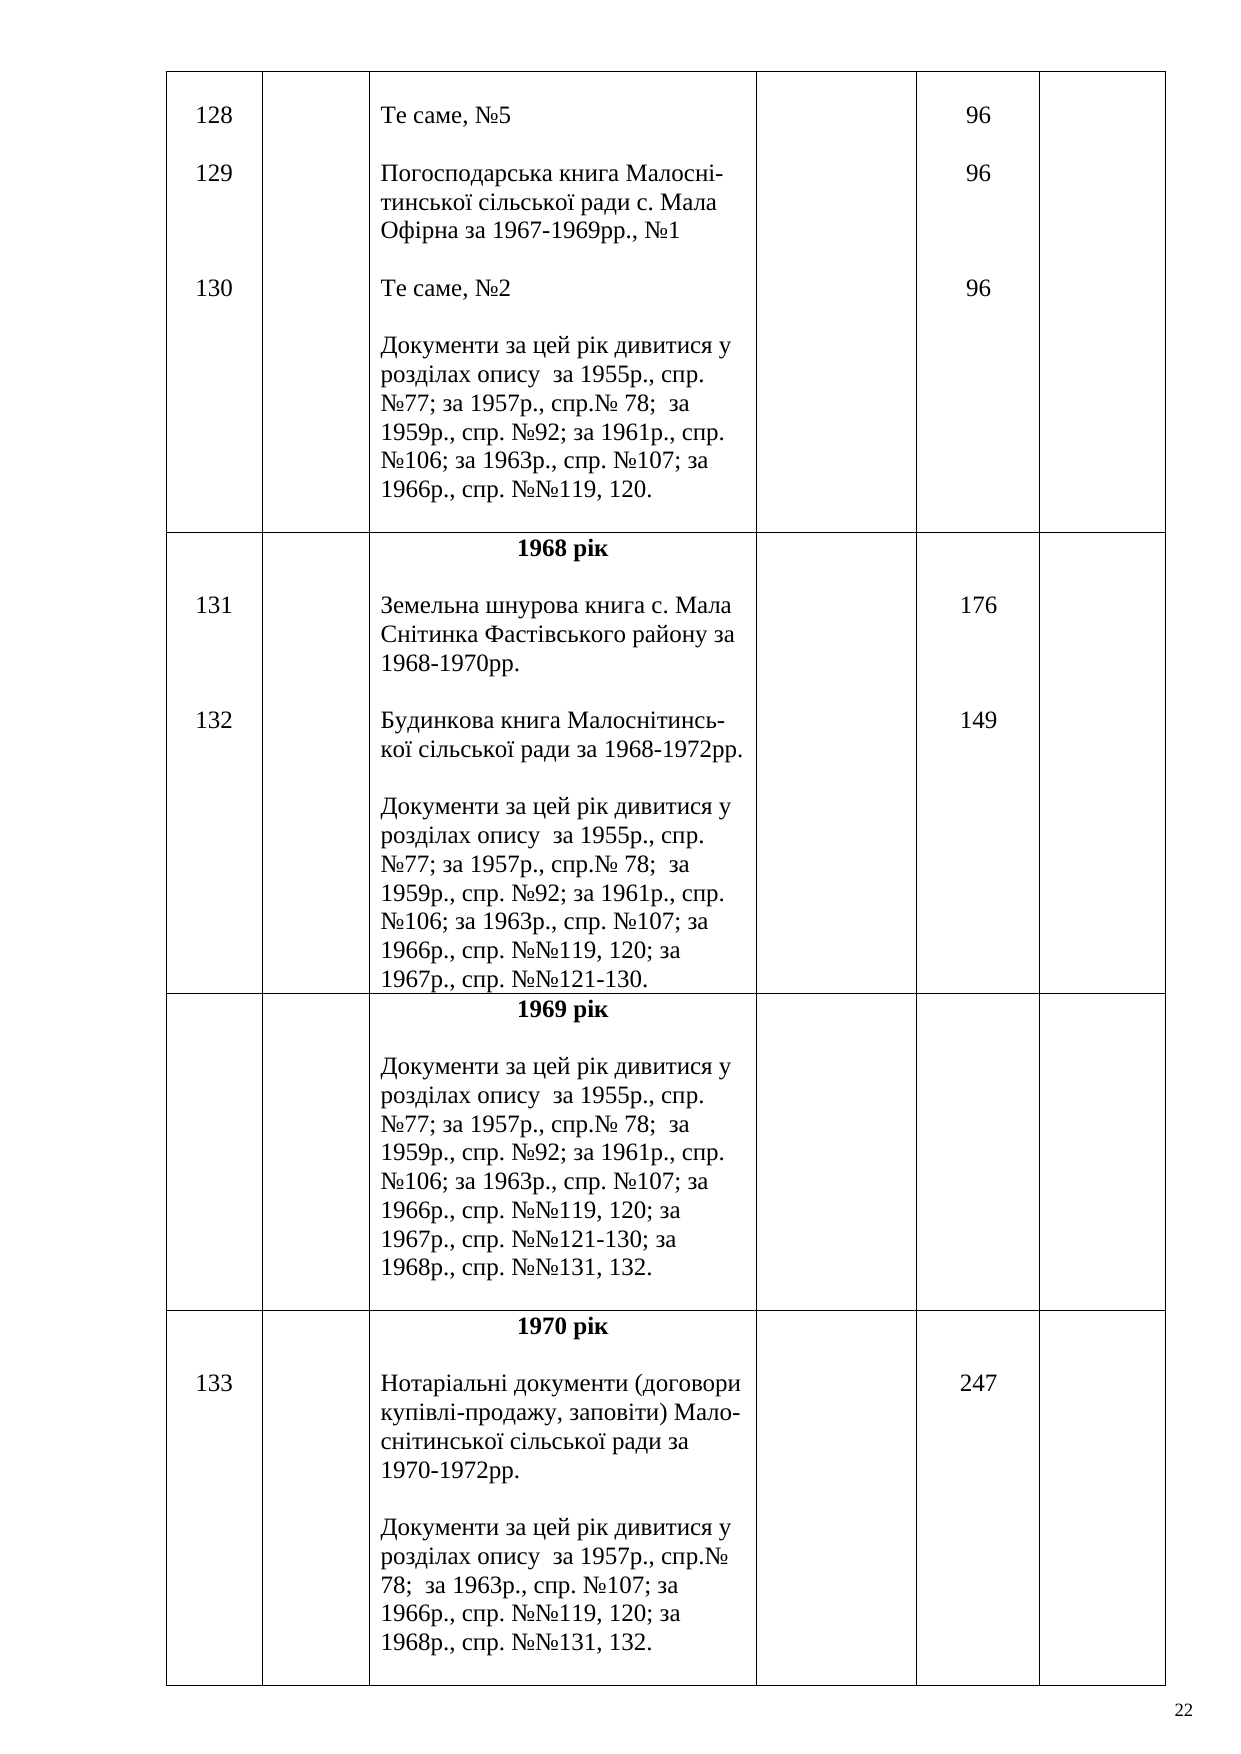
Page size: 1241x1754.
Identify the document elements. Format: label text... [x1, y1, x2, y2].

table_cell [263, 72, 369, 532]
table_cell [1040, 994, 1165, 1310]
table_cell 1970 рік Нотаріальні документи (договори купівлі-продажу, заповіти) Мало-снітинської сільської ради за 1970-1972рр. Документи за цей рік дивитися у розділах опису за 1957р., спр.№ 78; за 1963р., спр. №107; за 1966р., спр. №№119, 120; за 1968р., спр. №№131, 132. [370, 1311, 756, 1685]
table_cell [263, 1311, 369, 1685]
table_cell [167, 994, 262, 1310]
table_cell [757, 533, 916, 993]
table_cell 1968 рік Земельна шнурова книга с. Мала Снітинка Фастівського району за 1968-1970рр. Будинкова книга Малоснітинсь-кої сільської ради за 1968-1972рр. Документи за цей рік дивитися у розділах опису за 1955р., спр. №77; за 1957р., спр.№ 78; за 1959р., спр. №92; за 1961р., спр. №106; за 1963р., спр. №107; за 1966р., спр. №№119, 120; за 1967р., спр. №№121-130. [370, 533, 756, 993]
table_cell 1969 рік Документи за цей рік дивитися у розділах опису за 1955р., спр. №77; за 1957р., спр.№ 78; за 1959р., спр. №92; за 1961р., спр. №106; за 1963р., спр. №107; за 1966р., спр. №№119, 120; за 1967р., спр. №№121-130; за 1968р., спр. №№131, 132. [370, 994, 756, 1310]
table_cell [263, 533, 369, 993]
table_cell 131 132 [167, 533, 262, 993]
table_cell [370, 72, 756, 532]
table_cell 133 [167, 1311, 262, 1685]
table_cell [1040, 72, 1165, 532]
table_cell [1040, 1311, 1165, 1685]
table_cell [757, 994, 916, 1310]
table_cell [1040, 533, 1165, 993]
table_cell [917, 994, 1039, 1310]
table_cell [757, 72, 916, 532]
table_cell [263, 994, 369, 1310]
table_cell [917, 72, 1039, 532]
table_cell [757, 1311, 916, 1685]
table_cell 247 [917, 1311, 1039, 1685]
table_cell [167, 72, 262, 532]
table_cell 176 149 [917, 533, 1039, 993]
